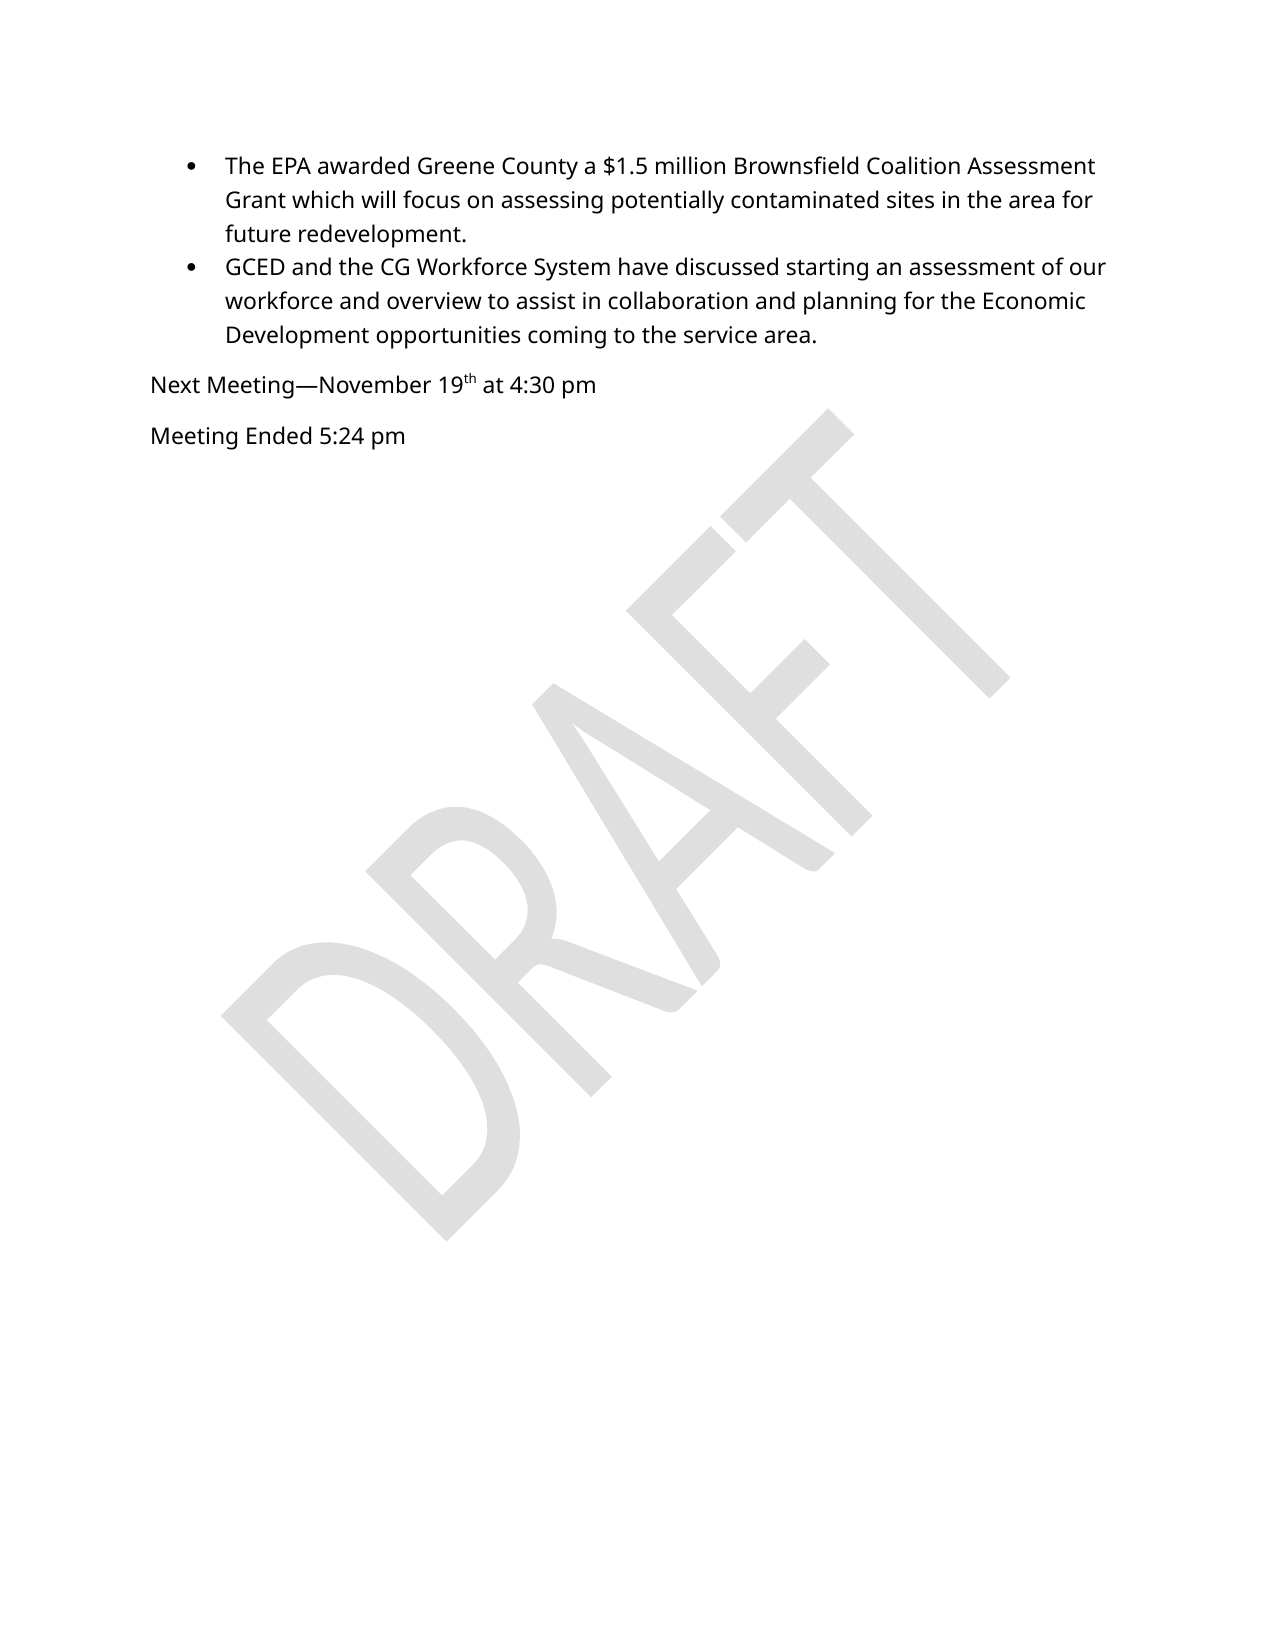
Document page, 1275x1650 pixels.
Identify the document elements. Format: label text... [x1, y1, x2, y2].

text Next Meeting—November 19th at 4:30 pm [150, 369, 1125, 400]
list The EPA awarded Greene County a $1.5 million Brownsfield Coalition Assessment Grant which will focus on assessing potentially contaminated sites in the area for future redevelopment. [187, 150, 1125, 249]
list GCED and the CG Workforce System have discussed starting an assessment of our workforce and overview to assist in collaboration and planning for the Economic Development opportunities coming to the service area. [187, 251, 1125, 350]
text Meeting Ended 5:24 pm [150, 419, 1125, 451]
